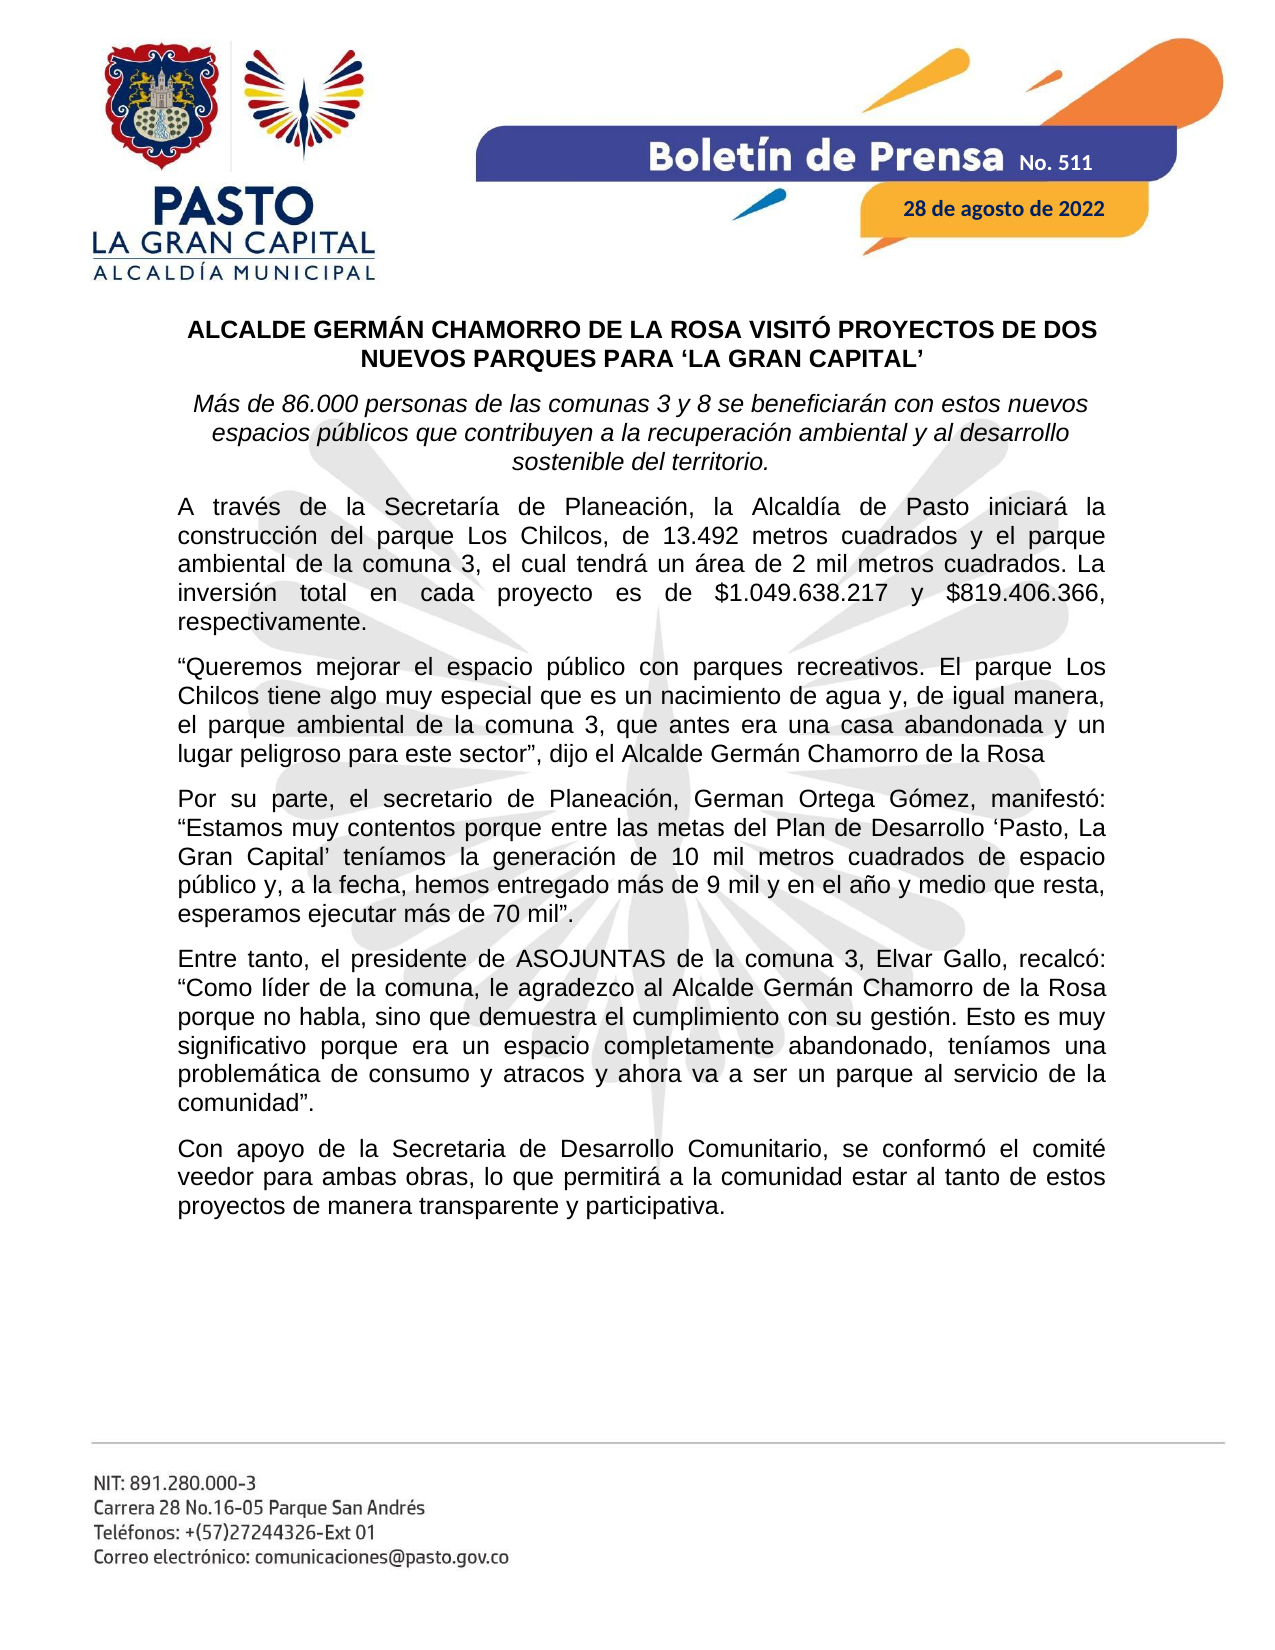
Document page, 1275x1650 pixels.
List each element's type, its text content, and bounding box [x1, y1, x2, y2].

text 28 de agosto de 2022 [871, 194, 1137, 222]
text Por su parte, el secretario de Planeación, German Ortega Gómez, manifestó: “Estamos muy contentos porque entre las metas del Plan de Desarrollo ‘Pasto, La Gran Capital’ teníamos la generación de 10 mil metros cuadrados de espacio público y, a la fecha, hemos entregado más de 9 mil y en el año y medio que resta, esperamos ejecutar más de 70 mil”. [177, 784, 1107, 928]
picture [2, 0, 1275, 1650]
text Entre tanto, el presidente de ASOJUNTAS de la comuna 3, Elvar Gallo, recalcó: “Como líder de la comuna, le agradezco al Alcalde Germán Chamorro de la Rosa porque no habla, sino que demuestra el cumplimiento con su gestión. Esto es muy significativo porque era un espacio completamente abandonado, teníamos una problemática de consumo y atracos y ahora va a ser un parque al servicio de la comunidad”. [177, 944, 1107, 1117]
text “Queremos mejorar el espacio público con parques recreativos. El parque Los Chilcos tiene algo muy especial que es un nacimiento de agua y, de igual manera, el parque ambiental de la comuna 3, que antes era una casa abandonada y un lugar peligroso para este sector”, dijo el Alcalde Germán Chamorro de la Rosa [177, 652, 1107, 767]
text ALCALDE GERMÁN CHAMORRO DE LA ROSA VISITÓ PROYECTOS DE DOS NUEVOS PARQUES PARA ‘LA GRAN CAPITAL’ [177, 287, 1107, 372]
text No. 511 [915, 148, 1107, 176]
text Con apoyo de la Secretaria de Desarrollo Comunitario, se conformó el comité veedor para ambas obras, lo que permitirá a la comunidad estar al tanto de estos proyectos de manera transparente y participativa. [177, 1133, 1107, 1220]
text Más de 86.000 personas de las comunas 3 y 8 se beneficiarán con estos nuevos espacios públicos que contribuyen a la recuperación ambiental y al desarrollo sostenible del territorio. [177, 389, 1107, 475]
text A través de la Secretaría de Planeación, la Alcaldía de Pasto iniciará la construcción del parque Los Chilcos, de 13.492 metros cuadrados y el parque ambiental de la comuna 3, el cual tendrá un área de 2 mil metros cuadrados. La inversión total en cada proyecto es de $1.049.638.217 y $819.406.366, respectivamente. [177, 492, 1107, 636]
